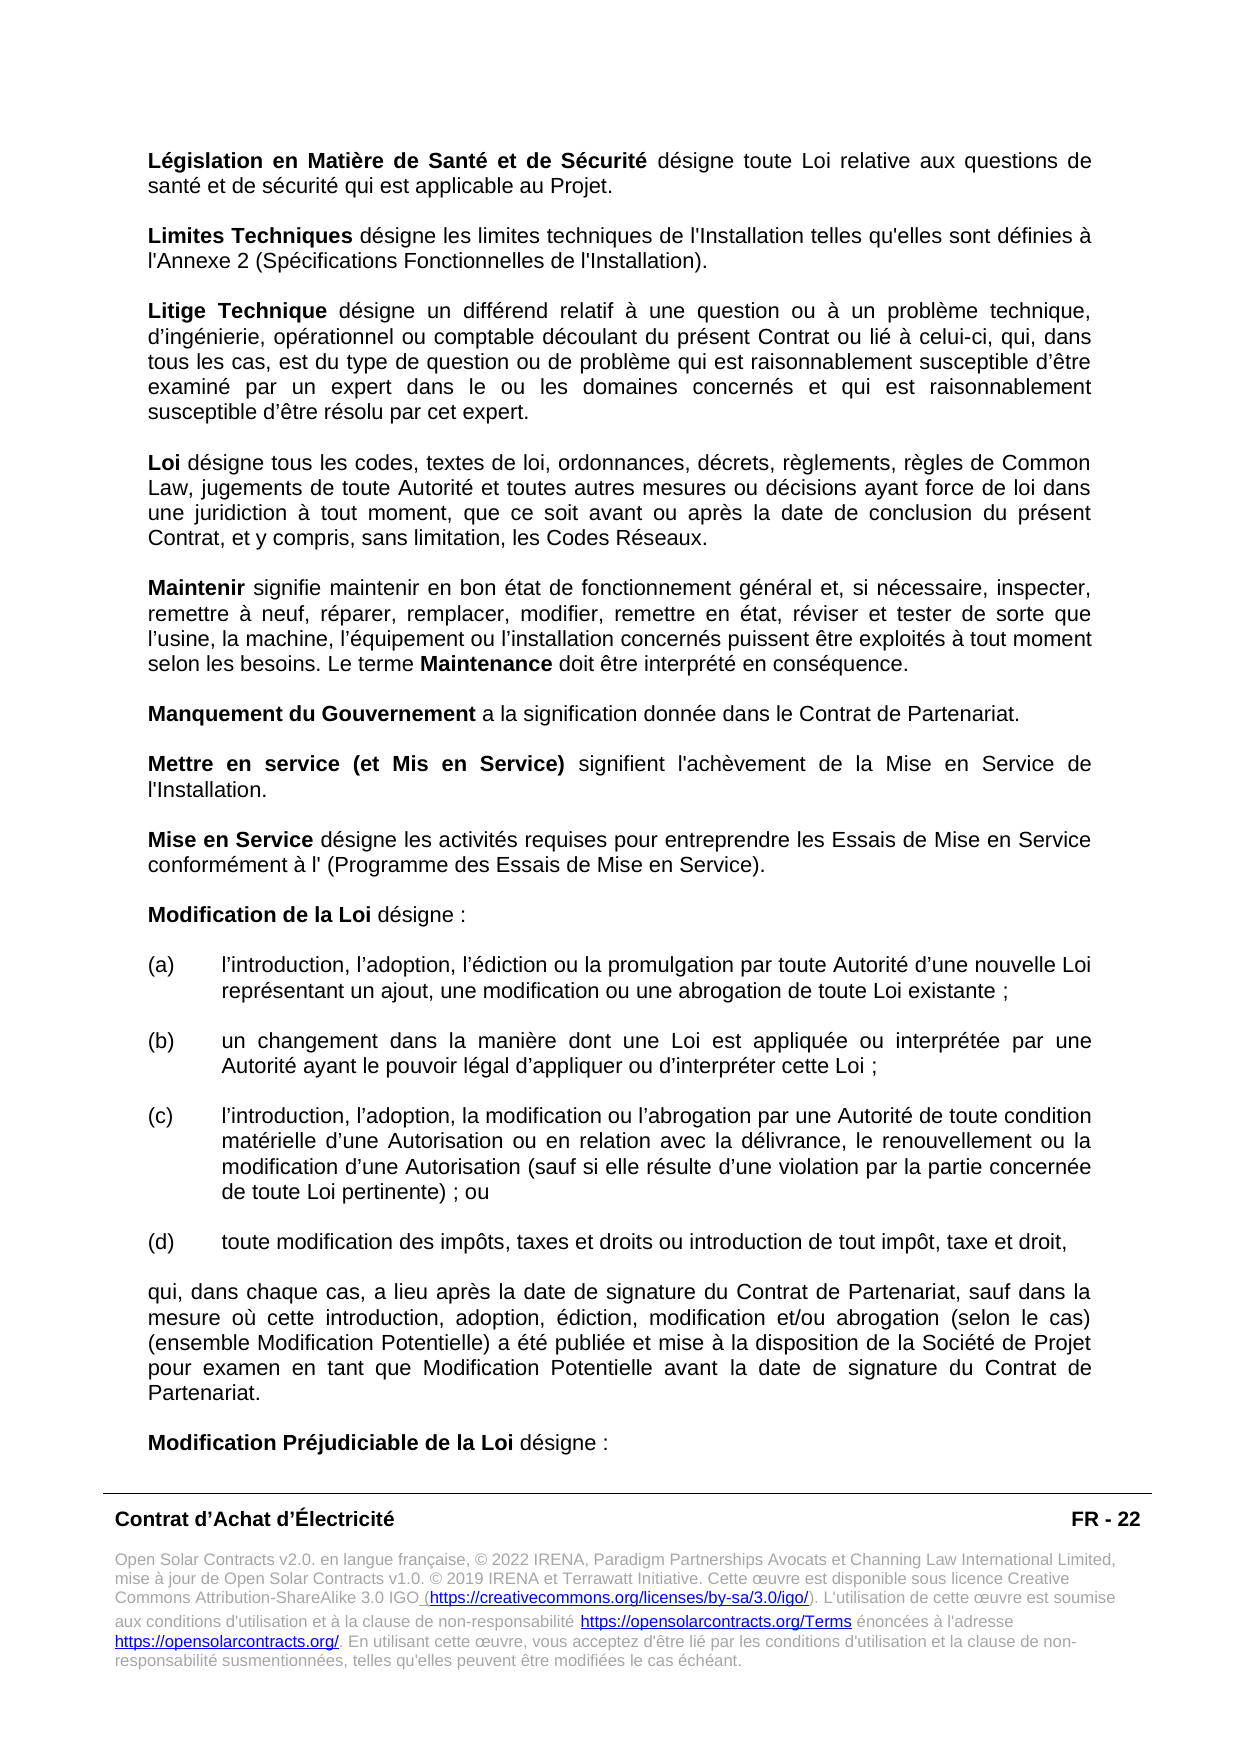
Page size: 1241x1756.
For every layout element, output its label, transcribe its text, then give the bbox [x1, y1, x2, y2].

list l’introduction, l’adoption, la modification ou l’abrogation par une Autorité de toute condition matérielle d’une Autorisation ou en relation avec la délivrance, le renouvellement ou la modification d’une Autorisation (sauf si elle résulte d’une violation par la partie concernée de toute Loi pertinente) ; ou [148, 1103, 1093, 1204]
text Maintenir signifie maintenir en bon état de fonctionnement général et, si nécessaire, inspecter, remettre à neuf, réparer, remplacer, modifier, remettre en état, réviser et tester de sorte que l’usine, la machine, l’équipement ou l’installation concernés puissent être exploités à tout moment selon les besoins. Le terme Maintenance doit être interprété en conséquence. [148, 575, 1093, 676]
text Modification Préjudiciable de la Loi désigne : [148, 1430, 1093, 1456]
text Mise en Service désigne les activités requises pour entreprendre les Essais de Mise en Service conformément à l'Annexe 7 (Programme des Essais de Mise en Service). [148, 827, 1093, 877]
text Litige Technique désigne un différend relatif à une question ou à un problème technique, d’ingénierie, opérationnel ou comptable découlant du présent Contrat ou lié à celui-ci, qui, dans tous les cas, est du type de question ou de problème qui est raisonnablement susceptible d’être examiné par un expert dans le ou les domaines concernés et qui est raisonnablement susceptible d’être résolu par cet expert. [148, 298, 1093, 424]
text Manquement du Gouvernement a la signification donnée dans le Contrat de Partenariat. [148, 701, 1093, 726]
text Modification de la Loi désigne : [148, 902, 1093, 927]
text Mettre en service (et Mis en Service) signifient l'achèvement de la Mise en Service de l'Installation. [148, 751, 1093, 802]
list un changement dans la manière dont une Loi est appliquée ou interprétée par une Autorité ayant le pouvoir légal d’appliquer ou d’interpréter cette Loi ; [148, 1028, 1093, 1078]
list l’introduction, l’adoption, l’édiction ou la promulgation par toute Autorité d’une nouvelle Loi représentant un ajout, une modification ou une abrogation de toute Loi existante ; [148, 952, 1093, 1003]
text qui, dans chaque cas, a lieu après la date de signature du Contrat de Partenariat, sauf dans la mesure où cette introduction, adoption, édiction, modification et/ou abrogation (selon le cas) (ensemble Modification Potentielle) a été publiée et mise à la disposition de la Société de Projet pour examen en tant que Modification Potentielle avant la date de signature du Contrat de Partenariat. [148, 1279, 1093, 1405]
text Limites Techniques désigne les limites techniques de l'Installation telles qu'elles sont définies à l'Annexe 2 (Spécifications Fonctionnelles de l'Installation). [148, 223, 1093, 273]
text Loi désigne tous les codes, textes de loi, ordonnances, décrets, règlements, règles de Common Law, jugements de toute Autorité et toutes autres mesures ou décisions ayant force de loi dans une juridiction à tout moment, que ce soit avant ou après la date de conclusion du présent Contrat, et y compris, sans limitation, les Codes Réseaux. [148, 449, 1093, 550]
list toute modification des impôts, taxes et droits ou introduction de tout impôt, taxe et droit, [148, 1229, 1093, 1254]
text Législation en Matière de Santé et de Sécurité désigne toute Loi relative aux questions de santé et de sécurité qui est applicable au Projet. [148, 148, 1093, 198]
